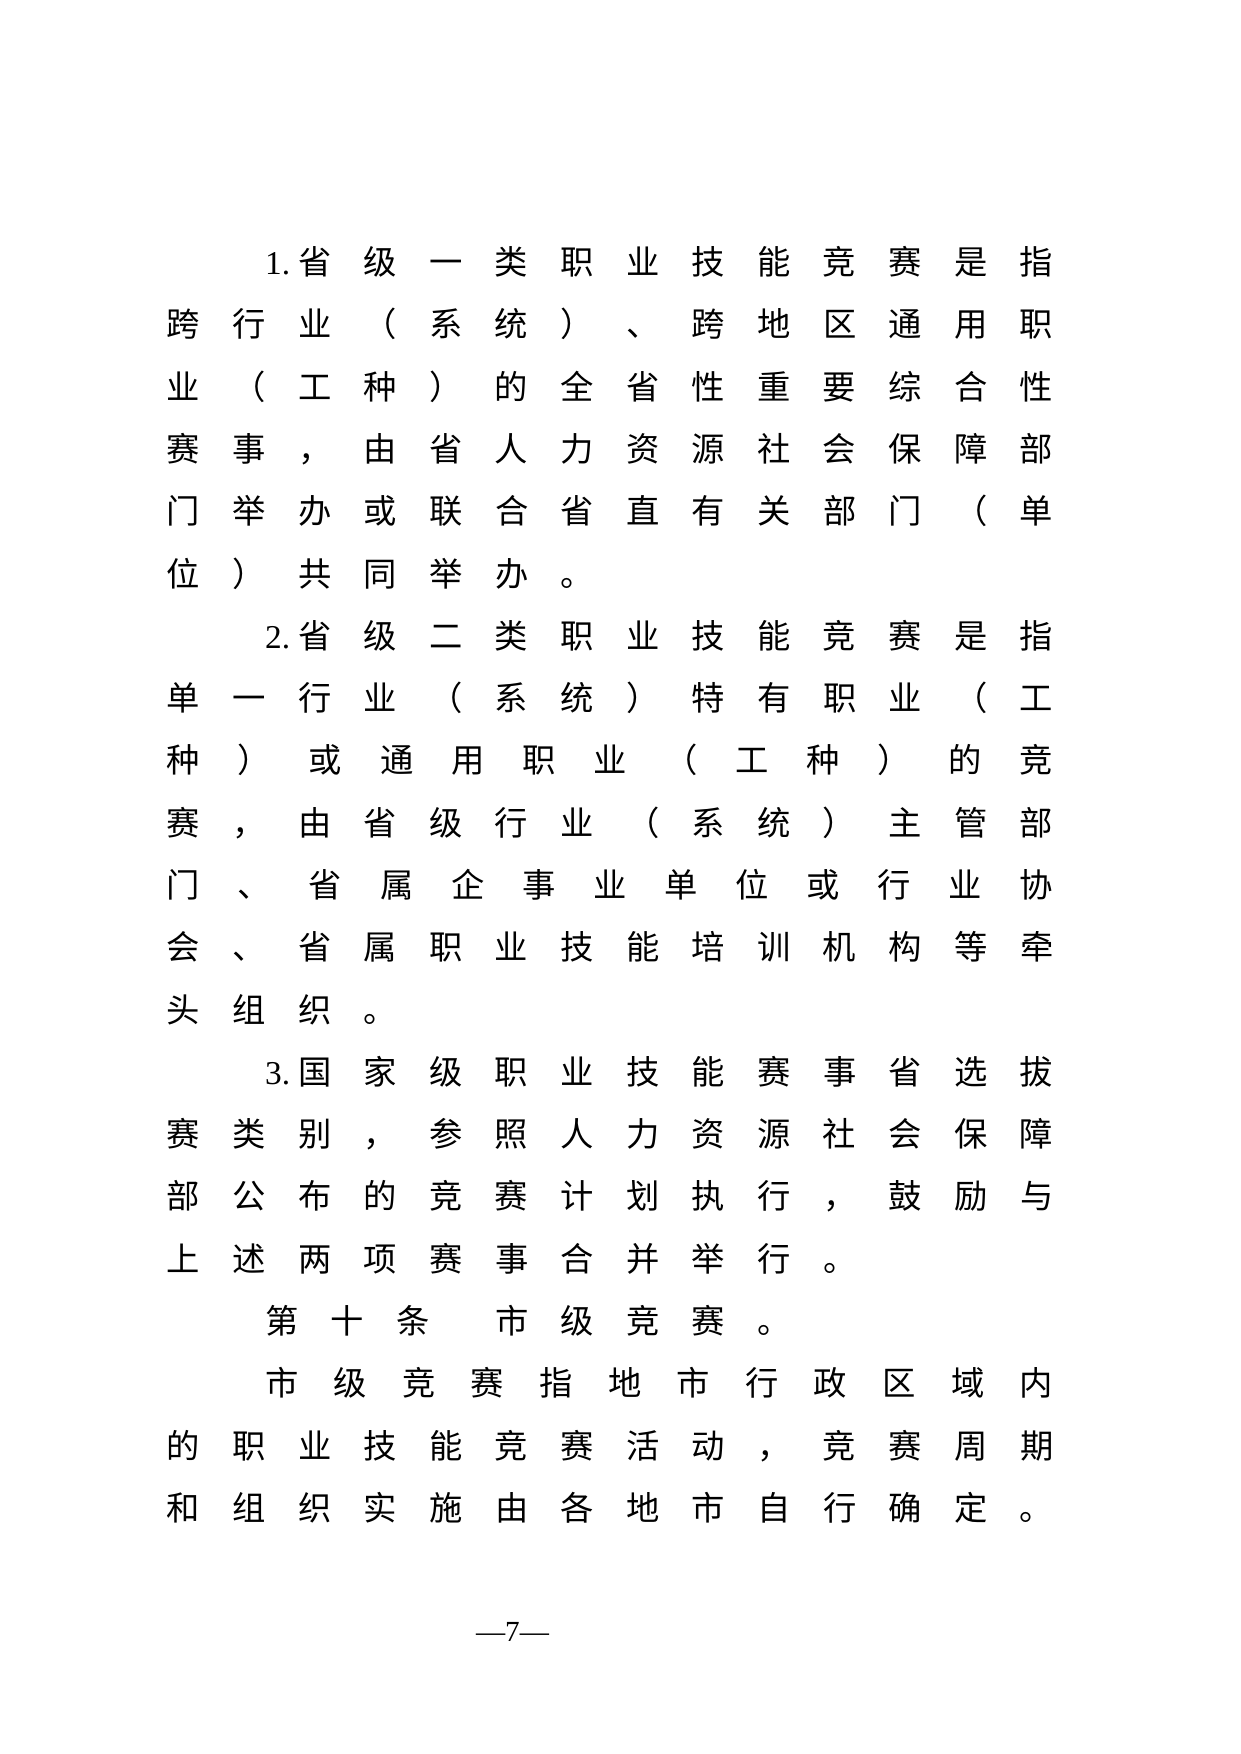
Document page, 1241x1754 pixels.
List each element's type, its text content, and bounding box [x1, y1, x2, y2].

text 第十条 市级竞赛。 [167, 1288, 1085, 1350]
text 1.省级一类职业技能竞赛是指跨行业（系统）、跨地区通用职业（工种）的全省性重要综合性赛事，由省人力资源社会保障部门举办或联合省直有关部门（单位）共同举办。 [167, 229, 1085, 603]
text 3.国家级职业技能赛事省选拔赛类别，参照人力资源社会保障部公布的竞赛计划执行，鼓励与上述两项赛事合并举行。 [167, 1039, 1085, 1288]
text 2.省级二类职业技能竞赛是指单一行业（系统）特有职业（工种）或通用职业（工种）的竞赛，由省级行业（系统）主管部门、省属企事业单位或行业协会、省属职业技能培训机构等牵头组织。 [167, 603, 1085, 1039]
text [167, 1350, 1085, 1537]
